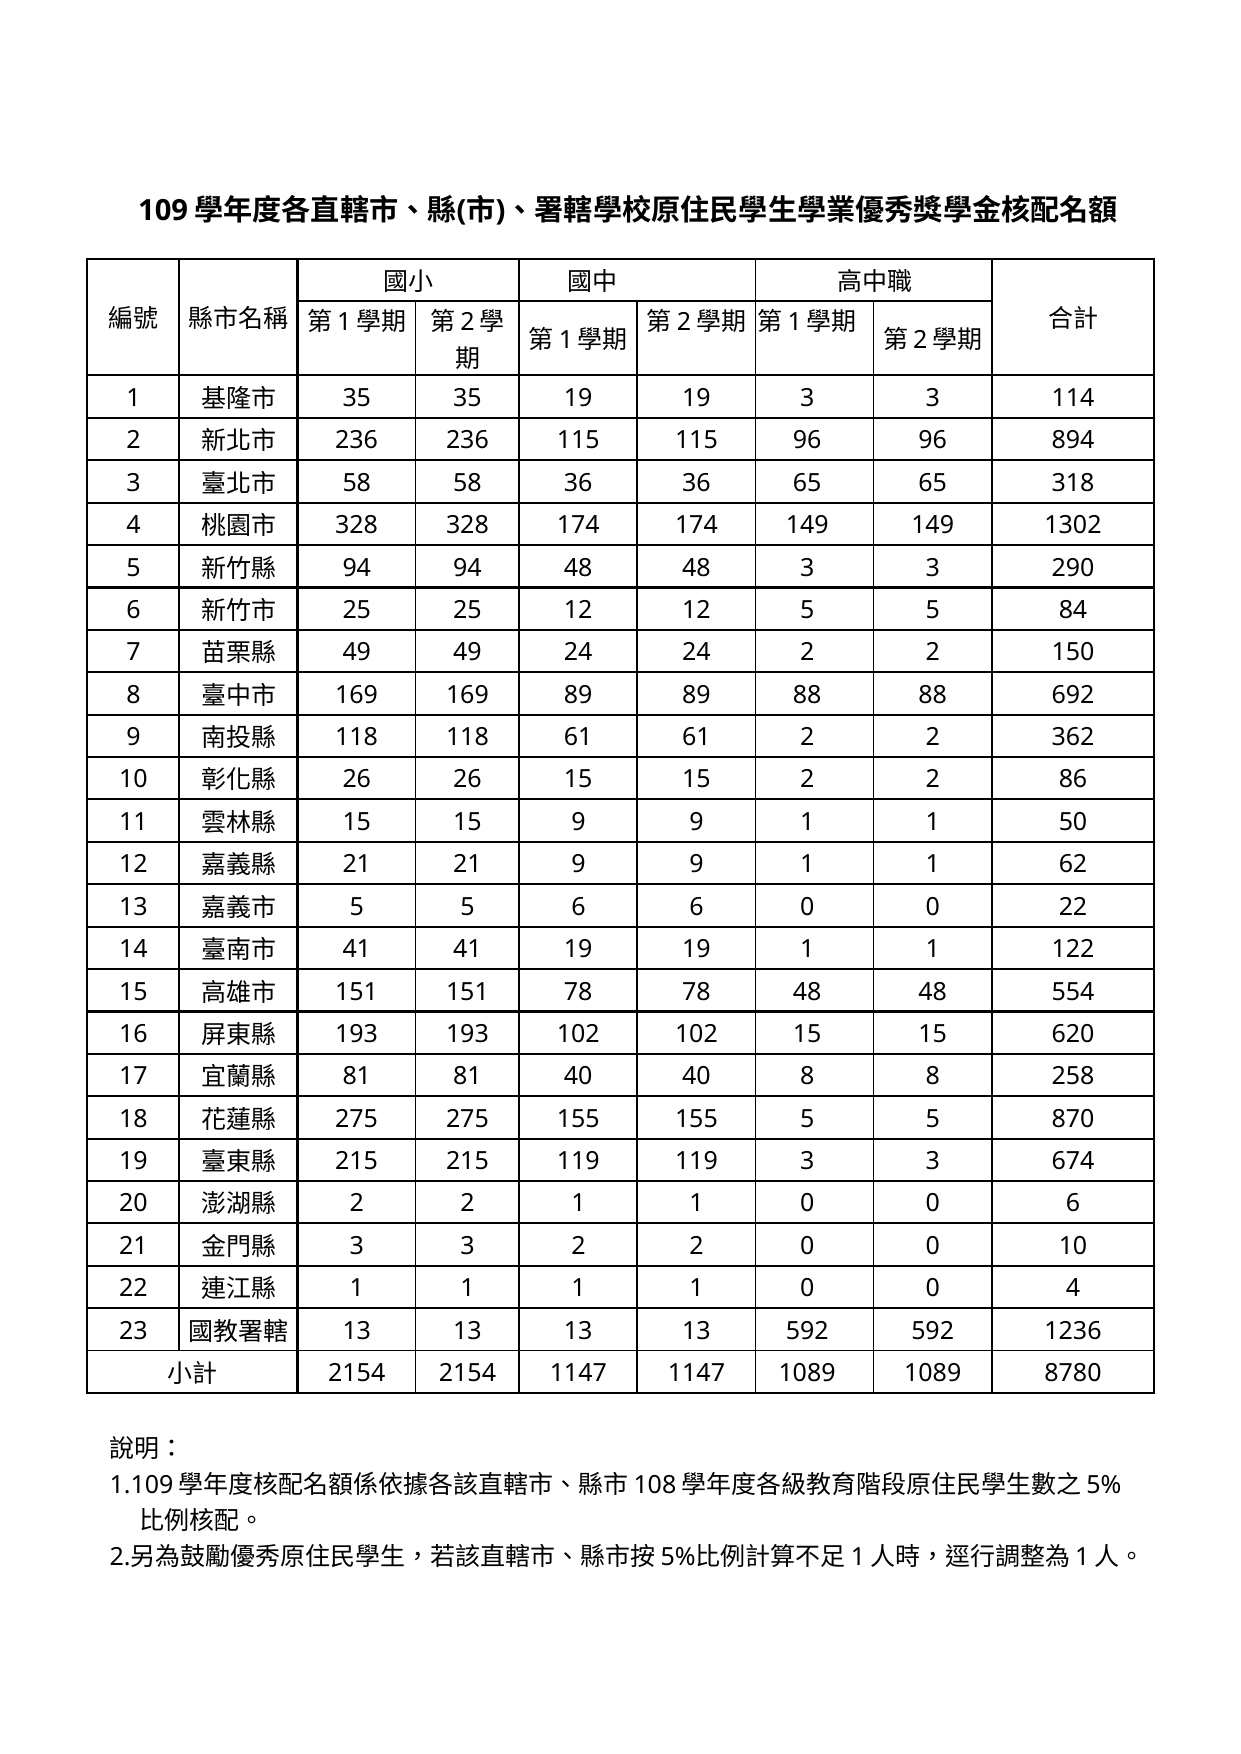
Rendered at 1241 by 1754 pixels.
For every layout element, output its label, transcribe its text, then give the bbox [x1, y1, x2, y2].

table_cell 1 [756, 800, 859, 841]
table_cell 0 [874, 885, 991, 926]
table_cell 4 [993, 1267, 1153, 1307]
table_cell 65 [756, 461, 859, 502]
table_cell 1 [638, 1182, 755, 1222]
table_cell 5 [874, 589, 991, 629]
table_cell 5 [756, 1097, 859, 1137]
text 1.109學年度核配名額係依據各該直轄市、縣市108學年度各級教育階段原住民學生數之5%比例核配。 [109, 1464, 1146, 1537]
table_cell 35 [299, 376, 415, 417]
table_cell 81 [299, 1055, 415, 1095]
table_cell 1147 [520, 1351, 636, 1392]
table_cell 20 [88, 1182, 178, 1222]
table_cell 122 [993, 928, 1153, 968]
table_cell 149 [756, 504, 859, 544]
table_cell 5 [299, 885, 415, 926]
table_cell 第1學期 [756, 302, 859, 374]
table_cell 8780 [993, 1351, 1153, 1392]
text 說明： [109, 1428, 1146, 1464]
table_cell 3 [756, 546, 859, 586]
table_cell 119 [520, 1140, 636, 1180]
table_cell 0 [756, 1267, 859, 1307]
table_cell 宜蘭縣 [180, 1055, 296, 1095]
table_cell [859, 1351, 873, 1392]
table_cell 88 [874, 673, 991, 713]
table_cell 19 [520, 928, 636, 968]
table_cell 258 [993, 1055, 1153, 1095]
table_cell 215 [416, 1140, 518, 1180]
table_cell 1 [416, 1267, 518, 1307]
table_cell 2 [638, 1224, 755, 1265]
table_cell 16 [88, 1013, 178, 1053]
table_cell [859, 589, 873, 629]
table_cell 屏東縣 [180, 1013, 296, 1053]
table_cell 3 [874, 376, 991, 417]
table_header 國中 [520, 260, 755, 300]
table_cell 13 [416, 1309, 518, 1349]
table_cell 6 [638, 885, 755, 926]
table_cell 169 [416, 673, 518, 713]
table_cell 嘉義市 [180, 885, 296, 926]
table_cell 1236 [993, 1309, 1153, 1349]
table_cell 0 [874, 1267, 991, 1307]
table_cell 彰化縣 [180, 758, 296, 798]
table_cell 3 [88, 461, 178, 502]
table_cell 26 [416, 758, 518, 798]
table_cell 49 [299, 631, 415, 671]
table_cell [859, 843, 873, 883]
table_cell 58 [416, 461, 518, 502]
table_cell 362 [993, 716, 1153, 756]
table_cell 花蓮縣 [180, 1097, 296, 1137]
table_cell 35 [416, 376, 518, 417]
table_cell 592 [874, 1309, 991, 1349]
table_cell 96 [756, 419, 859, 459]
table_cell 174 [520, 504, 636, 544]
table_cell 1 [520, 1182, 636, 1222]
table_cell 1 [88, 376, 178, 417]
table_cell 21 [299, 843, 415, 883]
table_cell 小計 [88, 1351, 296, 1392]
table_cell 13 [299, 1309, 415, 1349]
table_cell 0 [756, 1182, 859, 1222]
table_cell 1 [874, 928, 991, 968]
table_cell [859, 758, 873, 798]
table_cell 1302 [993, 504, 1153, 544]
table_cell 1 [756, 843, 859, 883]
table_cell 15 [299, 800, 415, 841]
table_cell 19 [638, 928, 755, 968]
table_cell 88 [756, 673, 859, 713]
table_cell 169 [299, 673, 415, 713]
table_cell 155 [638, 1097, 755, 1137]
table_cell 3 [874, 1140, 991, 1180]
table_cell 連江縣 [180, 1267, 296, 1307]
table_cell 22 [88, 1267, 178, 1307]
table_cell 15 [88, 970, 178, 1010]
table_cell 第2學期 [874, 302, 991, 374]
table_cell [859, 1055, 873, 1095]
table_cell [859, 970, 873, 1010]
table_cell 674 [993, 1140, 1153, 1180]
table_cell 3 [756, 376, 859, 417]
table_cell 62 [993, 843, 1153, 883]
table_cell 國教署轄 [180, 1309, 296, 1349]
table_cell 基隆市 [180, 376, 296, 417]
table_cell 40 [520, 1055, 636, 1095]
text 109學年度各直轄市、縣(市)、署轄學校原住民學生學業優秀獎學金核配名額 [109, 186, 1146, 229]
table_cell 149 [874, 504, 991, 544]
table_cell 150 [993, 631, 1153, 671]
table_cell 15 [756, 1013, 859, 1053]
table_cell 1 [638, 1267, 755, 1307]
table_cell 6 [88, 589, 178, 629]
table_cell [859, 504, 873, 544]
table_cell 新北市 [180, 419, 296, 459]
table_cell 桃園市 [180, 504, 296, 544]
table_cell 81 [416, 1055, 518, 1095]
table_cell 澎湖縣 [180, 1182, 296, 1222]
table_cell 13 [638, 1309, 755, 1349]
table_cell 692 [993, 673, 1153, 713]
table_cell 6 [520, 885, 636, 926]
table_cell 193 [416, 1013, 518, 1053]
table_cell 0 [756, 885, 859, 926]
table_cell 236 [299, 419, 415, 459]
table_cell 5 [416, 885, 518, 926]
table_cell 9 [520, 800, 636, 841]
table_cell 89 [638, 673, 755, 713]
table_cell 6 [993, 1182, 1153, 1222]
table_cell 275 [416, 1097, 518, 1137]
table_cell 臺北市 [180, 461, 296, 502]
table_cell 78 [638, 970, 755, 1010]
table_cell 24 [520, 631, 636, 671]
table_cell 15 [416, 800, 518, 841]
table_cell 臺中市 [180, 673, 296, 713]
table_cell 13 [88, 885, 178, 926]
table_cell 61 [520, 716, 636, 756]
table_cell 2 [756, 631, 859, 671]
table_cell 2 [874, 758, 991, 798]
table_cell 南投縣 [180, 716, 296, 756]
table_cell 94 [299, 546, 415, 586]
table_cell 5 [756, 589, 859, 629]
table_cell 18 [88, 1097, 178, 1137]
table_cell 26 [299, 758, 415, 798]
table_cell [859, 376, 873, 417]
table_cell [859, 1182, 873, 1222]
table_cell 1147 [638, 1351, 755, 1392]
table_cell 第2學期 [638, 302, 755, 374]
table_cell 41 [416, 928, 518, 968]
table_cell 第1學期 [299, 302, 415, 374]
table_cell 328 [299, 504, 415, 544]
table_cell 1 [874, 800, 991, 841]
table_cell 193 [299, 1013, 415, 1053]
table_cell 61 [638, 716, 755, 756]
table_header 國小 [299, 260, 518, 300]
table_cell 8 [88, 673, 178, 713]
table_cell 15 [520, 758, 636, 798]
table_cell 12 [638, 589, 755, 629]
table_cell 5 [874, 1097, 991, 1137]
table_cell 25 [416, 589, 518, 629]
table_cell 第1學期 [520, 302, 636, 374]
table_cell [859, 1140, 873, 1180]
table_cell [859, 302, 873, 374]
table_cell 215 [299, 1140, 415, 1180]
table_cell [859, 1013, 873, 1053]
table_header 高中職 [756, 260, 991, 300]
table_cell 174 [638, 504, 755, 544]
table_cell 870 [993, 1097, 1153, 1137]
table_cell 118 [299, 716, 415, 756]
table_cell 金門縣 [180, 1224, 296, 1265]
table_cell [859, 1224, 873, 1265]
table_cell 275 [299, 1097, 415, 1137]
table_cell 2 [88, 419, 178, 459]
table_cell [859, 673, 873, 713]
table_cell 10 [88, 758, 178, 798]
table_cell 1089 [874, 1351, 991, 1392]
table_cell 592 [756, 1309, 859, 1349]
table_cell 8 [874, 1055, 991, 1095]
table_cell 2154 [299, 1351, 415, 1392]
table_cell 0 [874, 1224, 991, 1265]
table_cell 2154 [416, 1351, 518, 1392]
table_cell [859, 1267, 873, 1307]
table_cell 2 [416, 1182, 518, 1222]
table_cell 24 [638, 631, 755, 671]
table_cell [859, 1309, 873, 1349]
table_cell 86 [993, 758, 1153, 798]
table_cell 11 [88, 800, 178, 841]
table_cell 96 [874, 419, 991, 459]
table_cell 89 [520, 673, 636, 713]
table_cell 1 [520, 1267, 636, 1307]
table_cell 49 [416, 631, 518, 671]
table_cell 3 [756, 1140, 859, 1180]
table_cell 894 [993, 419, 1153, 459]
table_cell 19 [88, 1140, 178, 1180]
table_cell 2 [874, 631, 991, 671]
table_header 縣市名稱 [180, 260, 296, 374]
table_cell 50 [993, 800, 1153, 841]
table_cell 115 [638, 419, 755, 459]
table_cell 臺南市 [180, 928, 296, 968]
table_cell 10 [993, 1224, 1153, 1265]
table_cell 25 [299, 589, 415, 629]
table_cell 0 [756, 1224, 859, 1265]
table_cell 嘉義縣 [180, 843, 296, 883]
table_cell [859, 928, 873, 968]
table_cell 2 [520, 1224, 636, 1265]
table_cell 12 [520, 589, 636, 629]
table_cell [859, 800, 873, 841]
table_cell 328 [416, 504, 518, 544]
table_cell 151 [416, 970, 518, 1010]
table_cell 13 [520, 1309, 636, 1349]
table_cell 48 [520, 546, 636, 586]
table_cell 9 [520, 843, 636, 883]
table_cell 21 [416, 843, 518, 883]
table_cell 236 [416, 419, 518, 459]
table_cell 36 [520, 461, 636, 502]
table_cell 15 [638, 758, 755, 798]
table_cell 48 [874, 970, 991, 1010]
table_cell 19 [520, 376, 636, 417]
table_cell 9 [638, 800, 755, 841]
table_cell 雲林縣 [180, 800, 296, 841]
table_cell 3 [874, 546, 991, 586]
table_cell 14 [88, 928, 178, 968]
table_cell 114 [993, 376, 1153, 417]
table_cell [859, 461, 873, 502]
table_cell 4 [88, 504, 178, 544]
table_cell 554 [993, 970, 1153, 1010]
table_cell 40 [638, 1055, 755, 1095]
table_cell [859, 716, 873, 756]
table_cell [859, 885, 873, 926]
table_cell [859, 419, 873, 459]
table_cell 2 [756, 716, 859, 756]
table_cell 15 [874, 1013, 991, 1053]
table_cell 2 [756, 758, 859, 798]
table_cell 2 [874, 716, 991, 756]
text 2.另為鼓勵優秀原住民學生，若該直轄市、縣市按5%比例計算不足1人時，逕行調整為1人。 [109, 1537, 1146, 1573]
table_cell 22 [993, 885, 1153, 926]
table_cell 7 [88, 631, 178, 671]
table_cell 23 [88, 1309, 178, 1349]
table_cell 119 [638, 1140, 755, 1180]
table_cell 65 [874, 461, 991, 502]
table_cell 1 [299, 1267, 415, 1307]
table_cell 155 [520, 1097, 636, 1137]
table_header 合計 [993, 260, 1153, 374]
table_cell 第2學期 [416, 302, 518, 374]
table_cell 78 [520, 970, 636, 1010]
table_cell 2 [299, 1182, 415, 1222]
table_cell 1 [874, 843, 991, 883]
table_cell 118 [416, 716, 518, 756]
table_cell 新竹縣 [180, 546, 296, 586]
table_cell 36 [638, 461, 755, 502]
table_cell [859, 546, 873, 586]
table_cell 94 [416, 546, 518, 586]
table_cell 臺東縣 [180, 1140, 296, 1180]
table_cell 17 [88, 1055, 178, 1095]
table_header 編號 [88, 260, 178, 374]
table_cell 9 [638, 843, 755, 883]
table_cell 21 [88, 1224, 178, 1265]
table_cell 1 [756, 928, 859, 968]
table_cell 5 [88, 546, 178, 586]
table_cell 8 [756, 1055, 859, 1095]
table_cell 84 [993, 589, 1153, 629]
table_cell [859, 1097, 873, 1137]
table_cell 115 [520, 419, 636, 459]
table_cell 9 [88, 716, 178, 756]
table_cell 新竹市 [180, 589, 296, 629]
table_cell 12 [88, 843, 178, 883]
table_cell 0 [874, 1182, 991, 1222]
table_cell 48 [638, 546, 755, 586]
table_cell 19 [638, 376, 755, 417]
table_cell 151 [299, 970, 415, 1010]
table_cell 41 [299, 928, 415, 968]
table_cell 1089 [756, 1351, 859, 1392]
table_cell 3 [416, 1224, 518, 1265]
table_cell 3 [299, 1224, 415, 1265]
table_cell 58 [299, 461, 415, 502]
table_cell 高雄市 [180, 970, 296, 1010]
table_cell [859, 631, 873, 671]
table_cell 102 [520, 1013, 636, 1053]
table_cell 102 [638, 1013, 755, 1053]
table_cell 620 [993, 1013, 1153, 1053]
table_cell 苗栗縣 [180, 631, 296, 671]
table_cell 290 [993, 546, 1153, 586]
table_cell 48 [756, 970, 859, 1010]
table_cell 318 [993, 461, 1153, 502]
